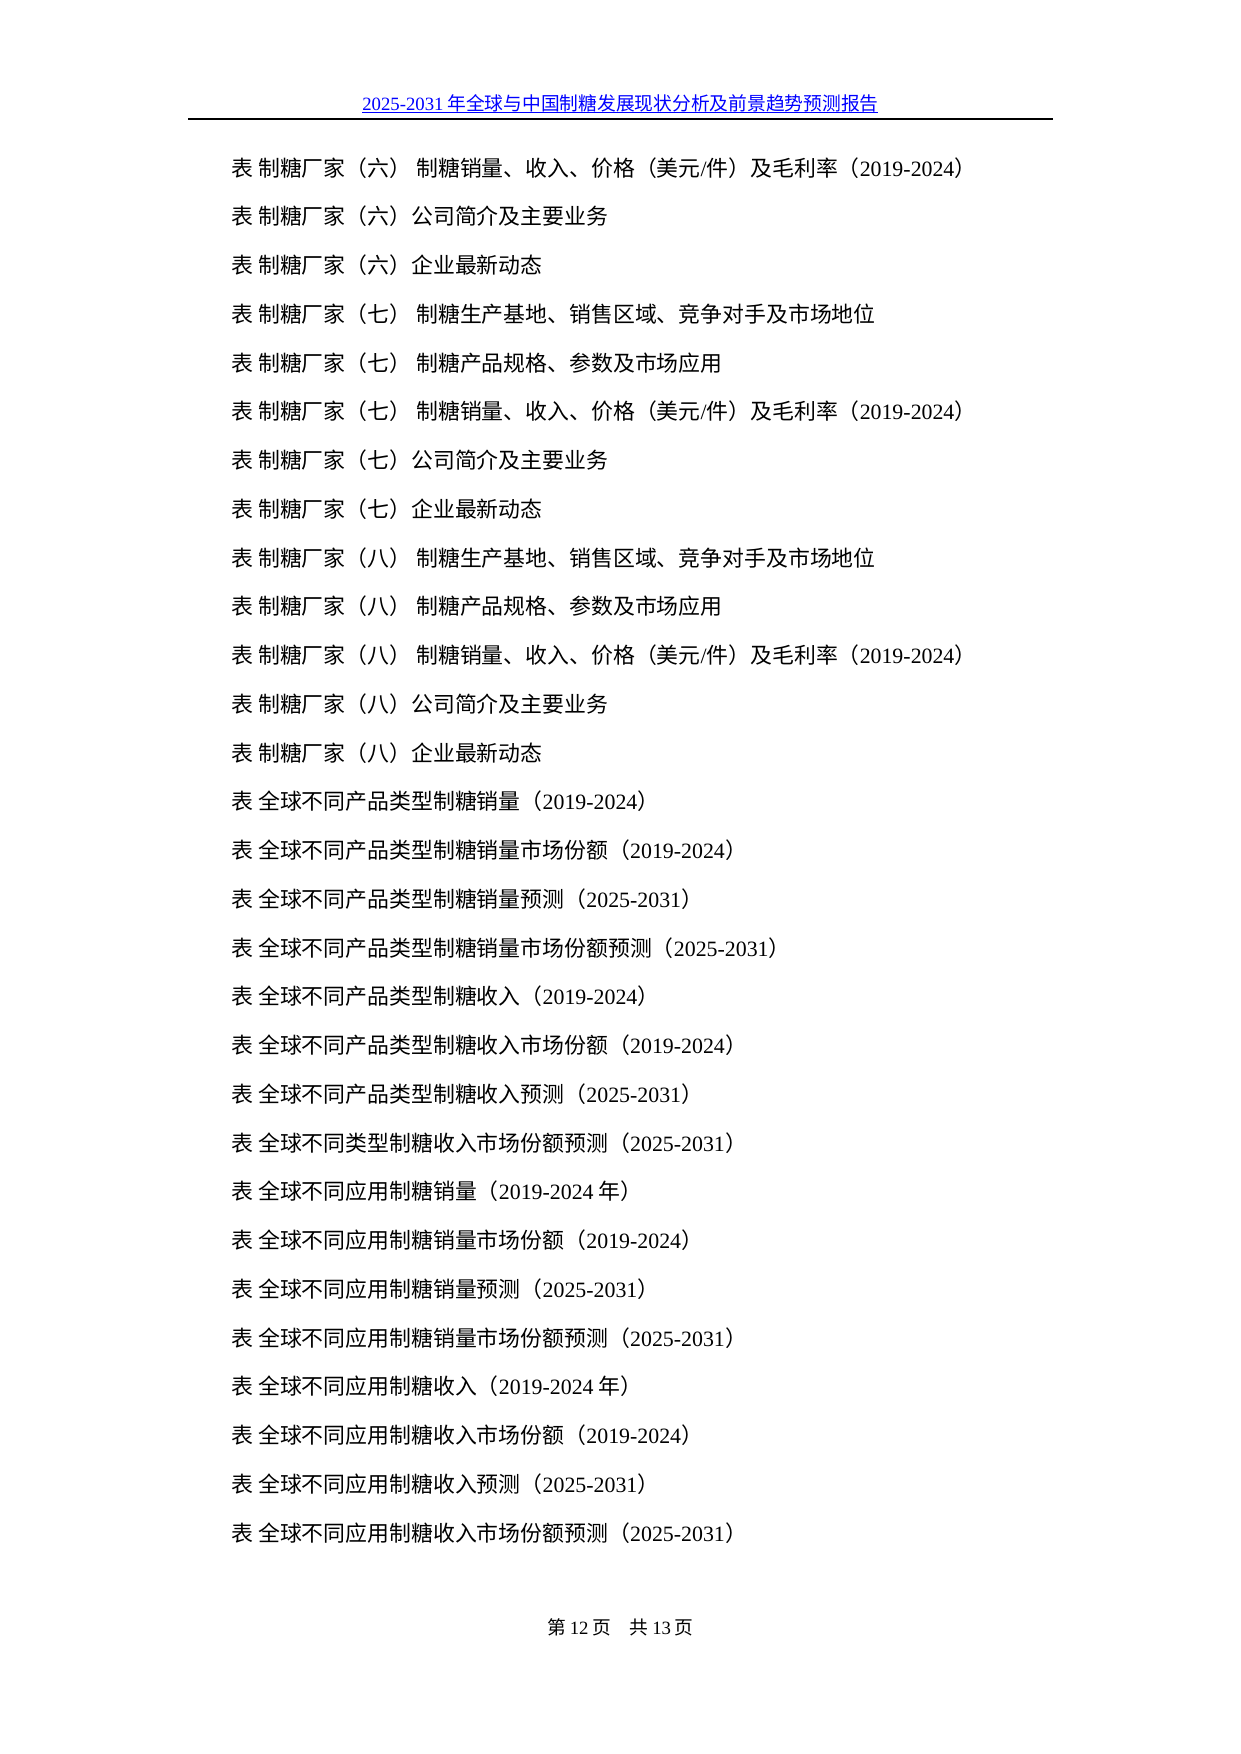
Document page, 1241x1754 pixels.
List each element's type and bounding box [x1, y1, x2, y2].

text [187, 150, 1053, 1548]
